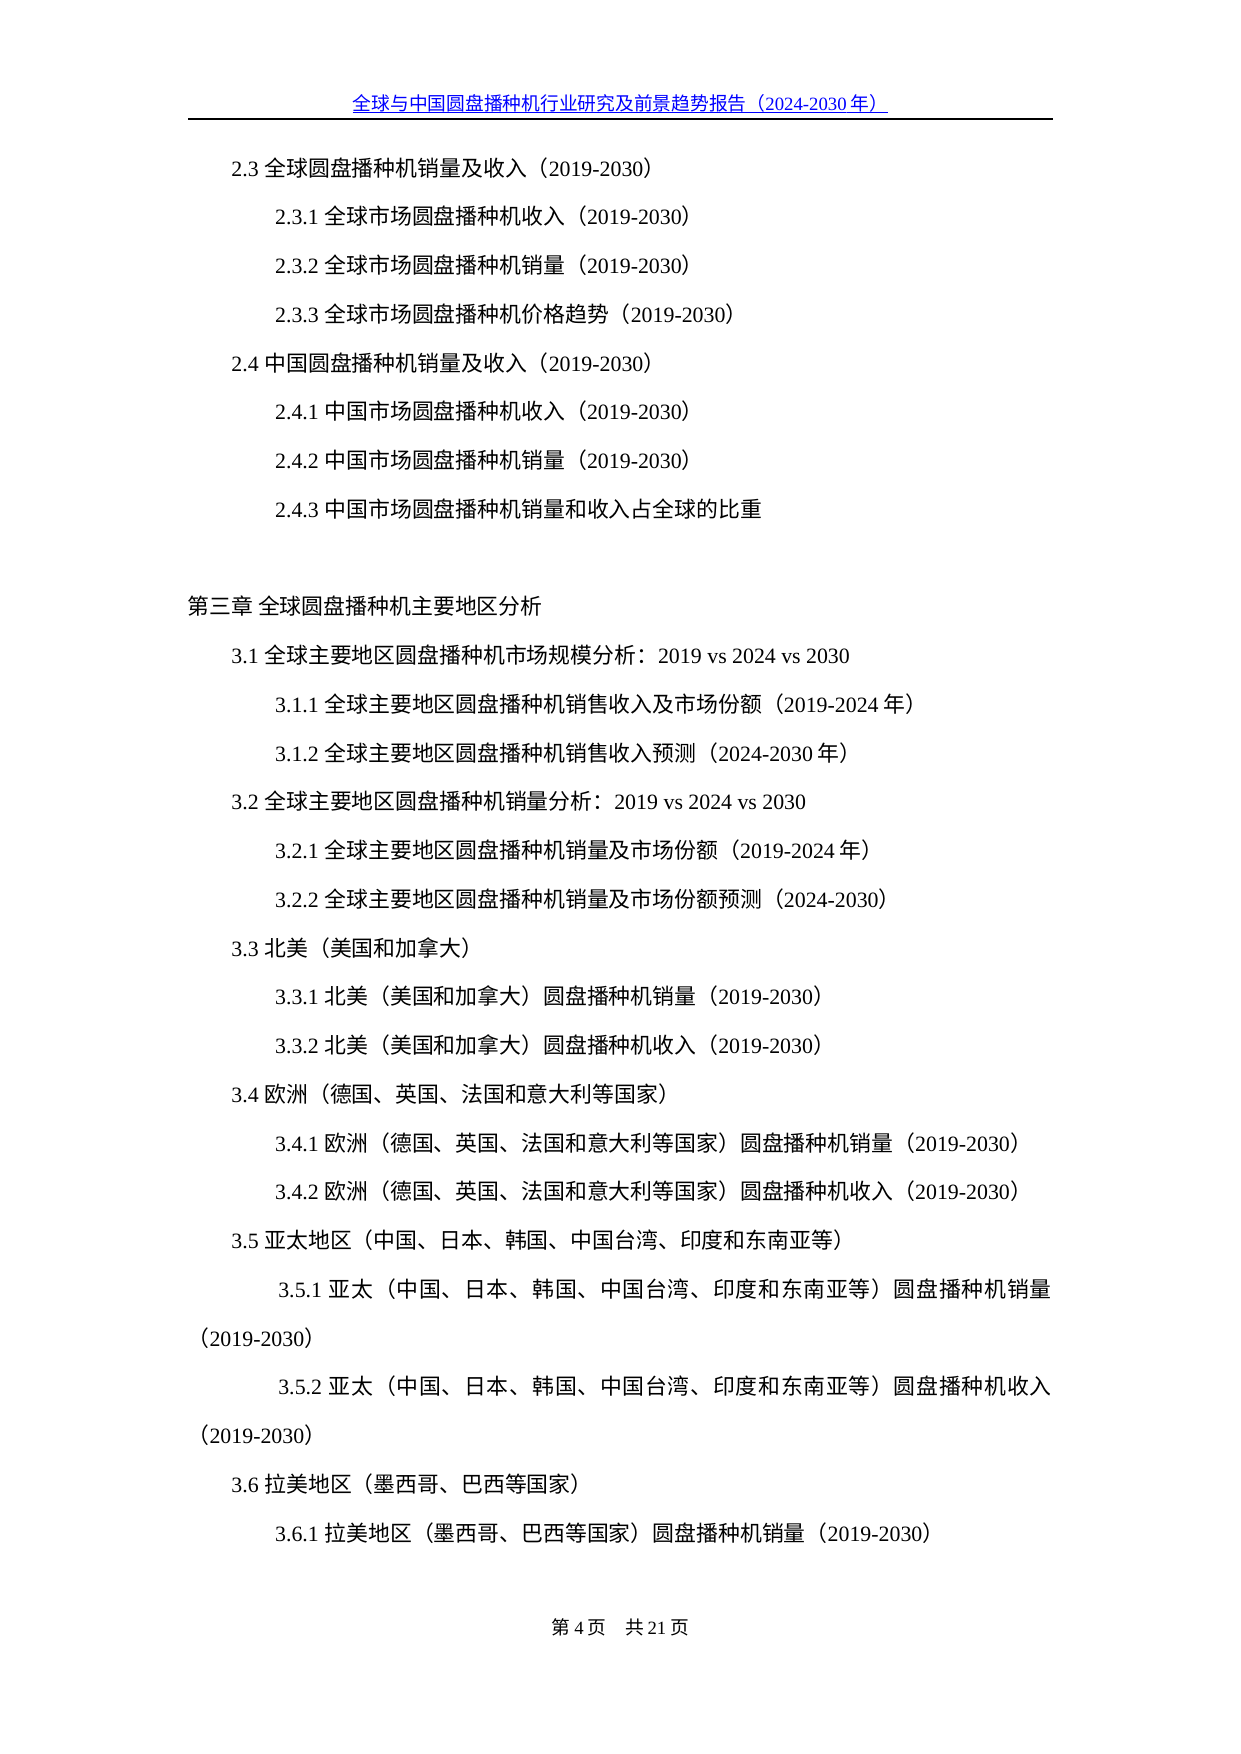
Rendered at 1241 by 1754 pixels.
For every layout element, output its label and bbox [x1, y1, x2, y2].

text [187, 150, 1053, 1548]
